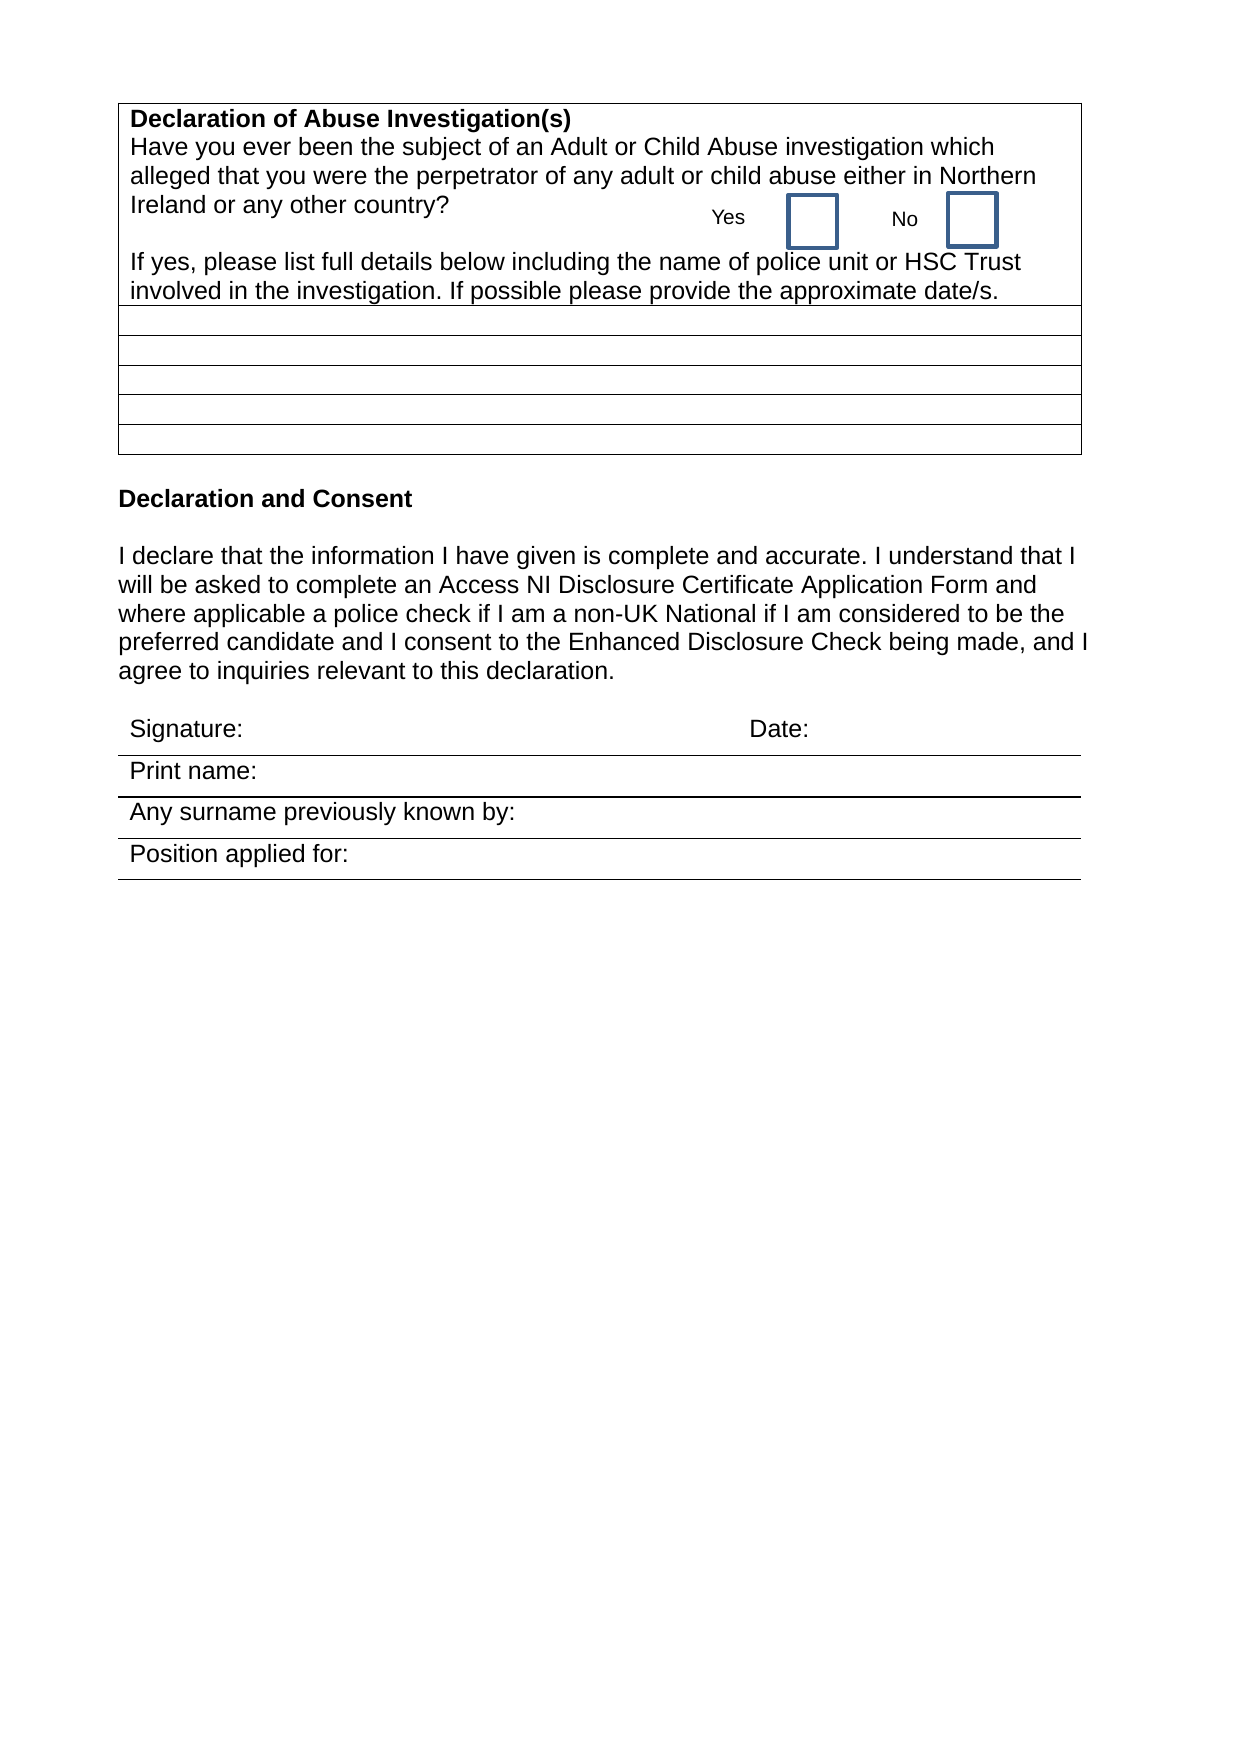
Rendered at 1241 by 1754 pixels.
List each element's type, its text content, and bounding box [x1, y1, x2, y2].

table_cell [119, 306, 1081, 335]
table_cell [119, 395, 1081, 424]
table_header Declaration of Abuse Investigation(s) Have you ever been the subject of an Adult or Child Abuse investigation which alleged that you were the perpetrator of any adult or child abuse either in Northern Ireland or any other country? If yes, please list full details below including the name of police unit or HSC Trust involved in the investigation. If possible please provide the approximate date/s. [119, 104, 1081, 305]
table_cell Any surname previously known by: [118, 798, 1081, 838]
table_cell [119, 366, 1081, 394]
table_cell Print name: [118, 756, 1081, 796]
table_cell [119, 336, 1081, 364]
table_cell [119, 425, 1081, 454]
text Declaration and Consent [118, 484, 1107, 512]
table_header Signature: Date: [118, 714, 1081, 755]
text I declare that the information I have given is complete and accurate. I understand that I will be asked to complete an Access NI Disclosure Certificate Application Form and where applicable a police check if I am a non-UK National if I am considered to be the preferred candidate and I consent to the Enhanced Disclosure Check being made, and I agree to inquiries relevant to this declaration. [118, 541, 1107, 685]
table_cell Position applied for: [118, 839, 1081, 879]
